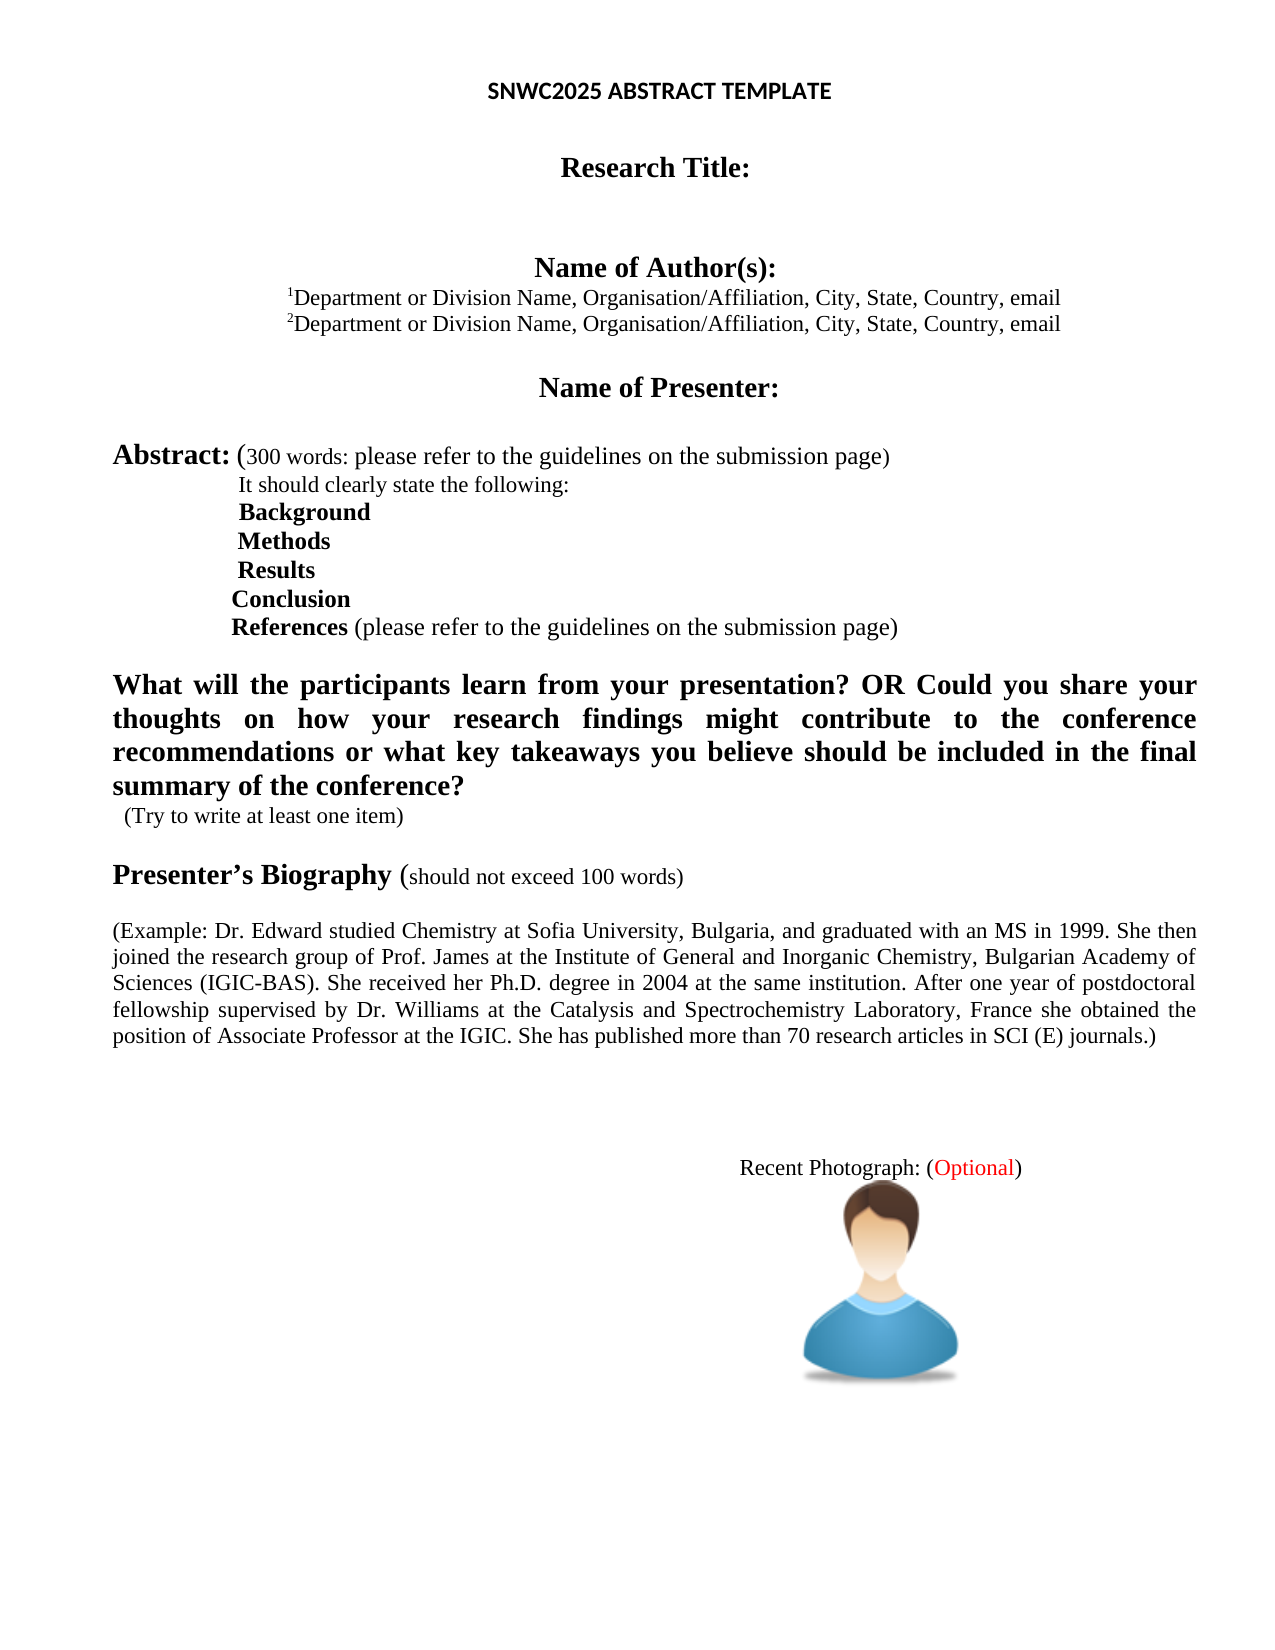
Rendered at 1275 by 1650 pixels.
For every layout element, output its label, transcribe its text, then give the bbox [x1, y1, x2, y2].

text References (please refer to the guidelines on the submission page) [112, 612, 1198, 641]
text It should clearly state the following: [112, 471, 1198, 497]
text 1Department or Division Name, Organisation/Affiliation, City, State, Country, email [150, 284, 1198, 311]
text (Example: Dr. Edward studied Chemistry at Sofia University, Bulgaria, and graduated with an MS in 1999. She then joined the research group of Prof. James at the Institute of General and Inorganic Chemistry, Bulgarian Academy of Sciences (IGIC-BAS). She received her Ph.D. degree in 2004 at the same institution. After one year of postdoctoral fellowship supervised by Dr. Williams at the Catalysis and Spectrochemistry Laboratory, France she obtained the position of Associate Professor at the IGIC. She has published more than 70 research articles in SCI (E) journals.) [112, 917, 1198, 1048]
picture [787, 1180, 976, 1388]
text Abstract: (300 words: please refer to the guidelines on the submission page) [112, 437, 1198, 471]
text What will the participants learn from your presentation? OR Could you share your thoughts on how your research findings might contribute to the conference recommendations or what key takeaways you believe should be included in the final summary of the conference? [112, 667, 1198, 802]
text 2Department or Division Name, Organisation/Affiliation, City, State, Country, email [150, 311, 1198, 337]
text Name of Presenter: [112, 370, 1198, 404]
text Presenter’s Biography (should not exceed 100 words) [112, 857, 1198, 890]
text Background Methods Results Conclusion [112, 497, 1198, 612]
text Name of Author(s): [112, 251, 1198, 284]
text Research Title: [112, 150, 1198, 183]
text Recent Photograph: (Optional) [112, 1154, 1198, 1180]
text (Try to write at least one item) [112, 802, 1198, 828]
